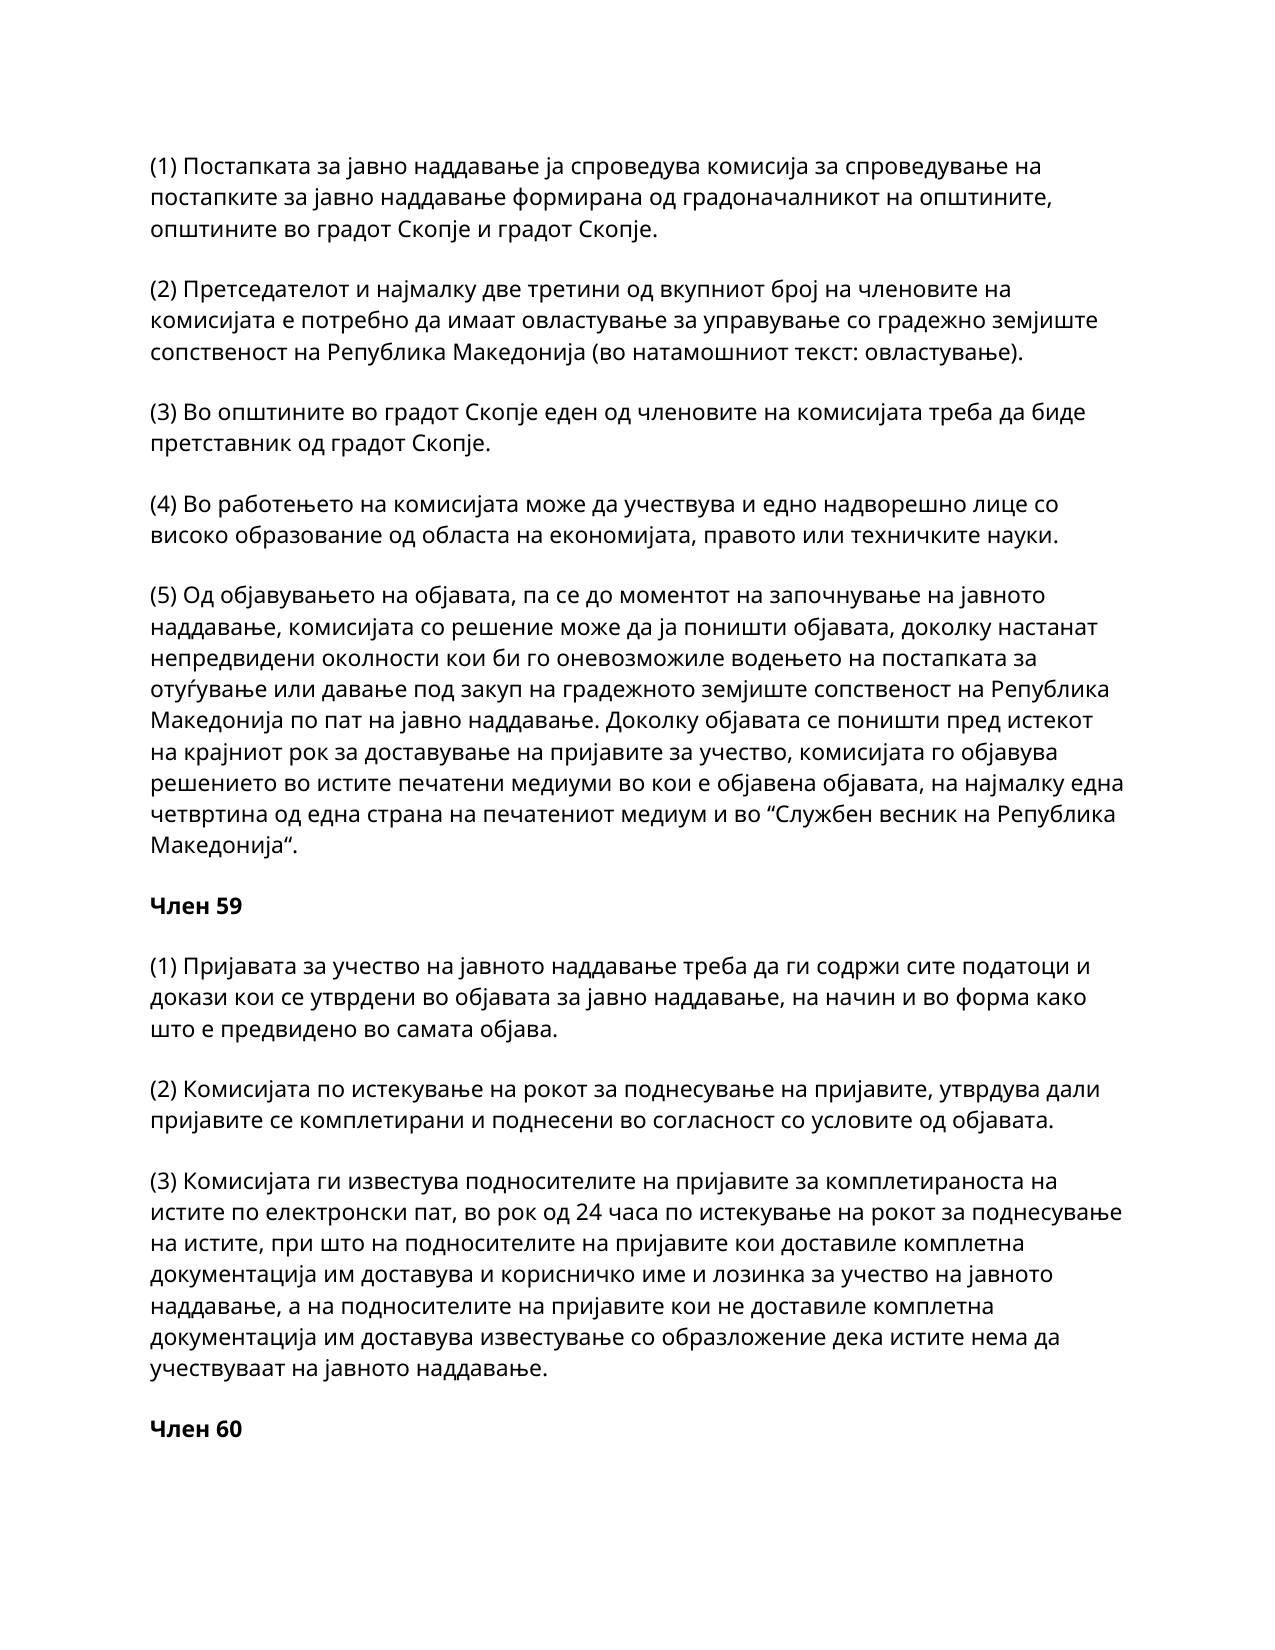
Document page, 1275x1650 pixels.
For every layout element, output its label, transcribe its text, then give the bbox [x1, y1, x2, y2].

text (5) Од објавувањето на објавата, па се до моментот на започнување на јавното наддавање, комисијата со решение може да ја поништи објавата, доколку настанат непредвидени околности кои би го оневозможиле водењето на постапката за отуѓување или давање под закуп на градежното земјиште сопственост на Република Македонија по пат на јавно наддавање. Доколку објавата се поништи пред истекот на крајниот рок за доставување на пријавите за учество, комисијата го објавува решението во истите печатени медиуми во кои е објавена објавата, на најмалку една четвртина од една страна на печатениот медиум и во “Службен весник на Република Македонија“. [150, 579, 1125, 860]
text Член 60 [150, 1412, 1125, 1444]
text (3) Во општините во градот Скопје еден од членовите на комисијата треба да биде претставник од градот Скопје. [150, 396, 1125, 458]
text (2) Претседателот и најмалку две третини од вкупниот број на членовите на комисијата е потребно да имаат овластување за управување со градежно земјиште сопственост на Република Македонија (во натамошниот текст: овластување). [150, 273, 1125, 367]
text Член 59 [150, 889, 1125, 921]
text (4) Во работењето на комисијата може да учествува и едно надворешно лице со високо образование од областа на економијата, правото или техничките науки. [150, 487, 1125, 550]
text (1) Постапката за јавно наддавање ја спроведува комисија за спроведување на постапките за јавно наддавање формирана од градоначалникот на општините, општините во градот Скопје и градот Скопје. [150, 150, 1125, 244]
text (3) Комисијата ги известува подносителите на пријавите за комплетираноста на истите по електронски пат, во рок од 24 часа по истекување на рокот за поднесување на истите, при што на подносителите на пријавите кои доставиле комплетна документација им доставува и корисничко име и лозинка за учество на јавното наддавање, а на подносителите на пријавите кои не доставиле комплетна документација им доставува известување со образложение дека истите нема да учествуваат на јавното наддавање. [150, 1164, 1125, 1383]
text (1) Пријавата за учество на јавното наддавање треба да ги содржи сите податоци и докази кои се утврдени во објавата за јавно наддавање, на начин и во форма како што е предвидено во самата објава. [150, 950, 1125, 1044]
text (2) Комисијата по истекување на рокот за поднесување на пријавите, утврдува дали пријавите се комплетирани и поднесени во согласност со условите од објавата. [150, 1073, 1125, 1135]
